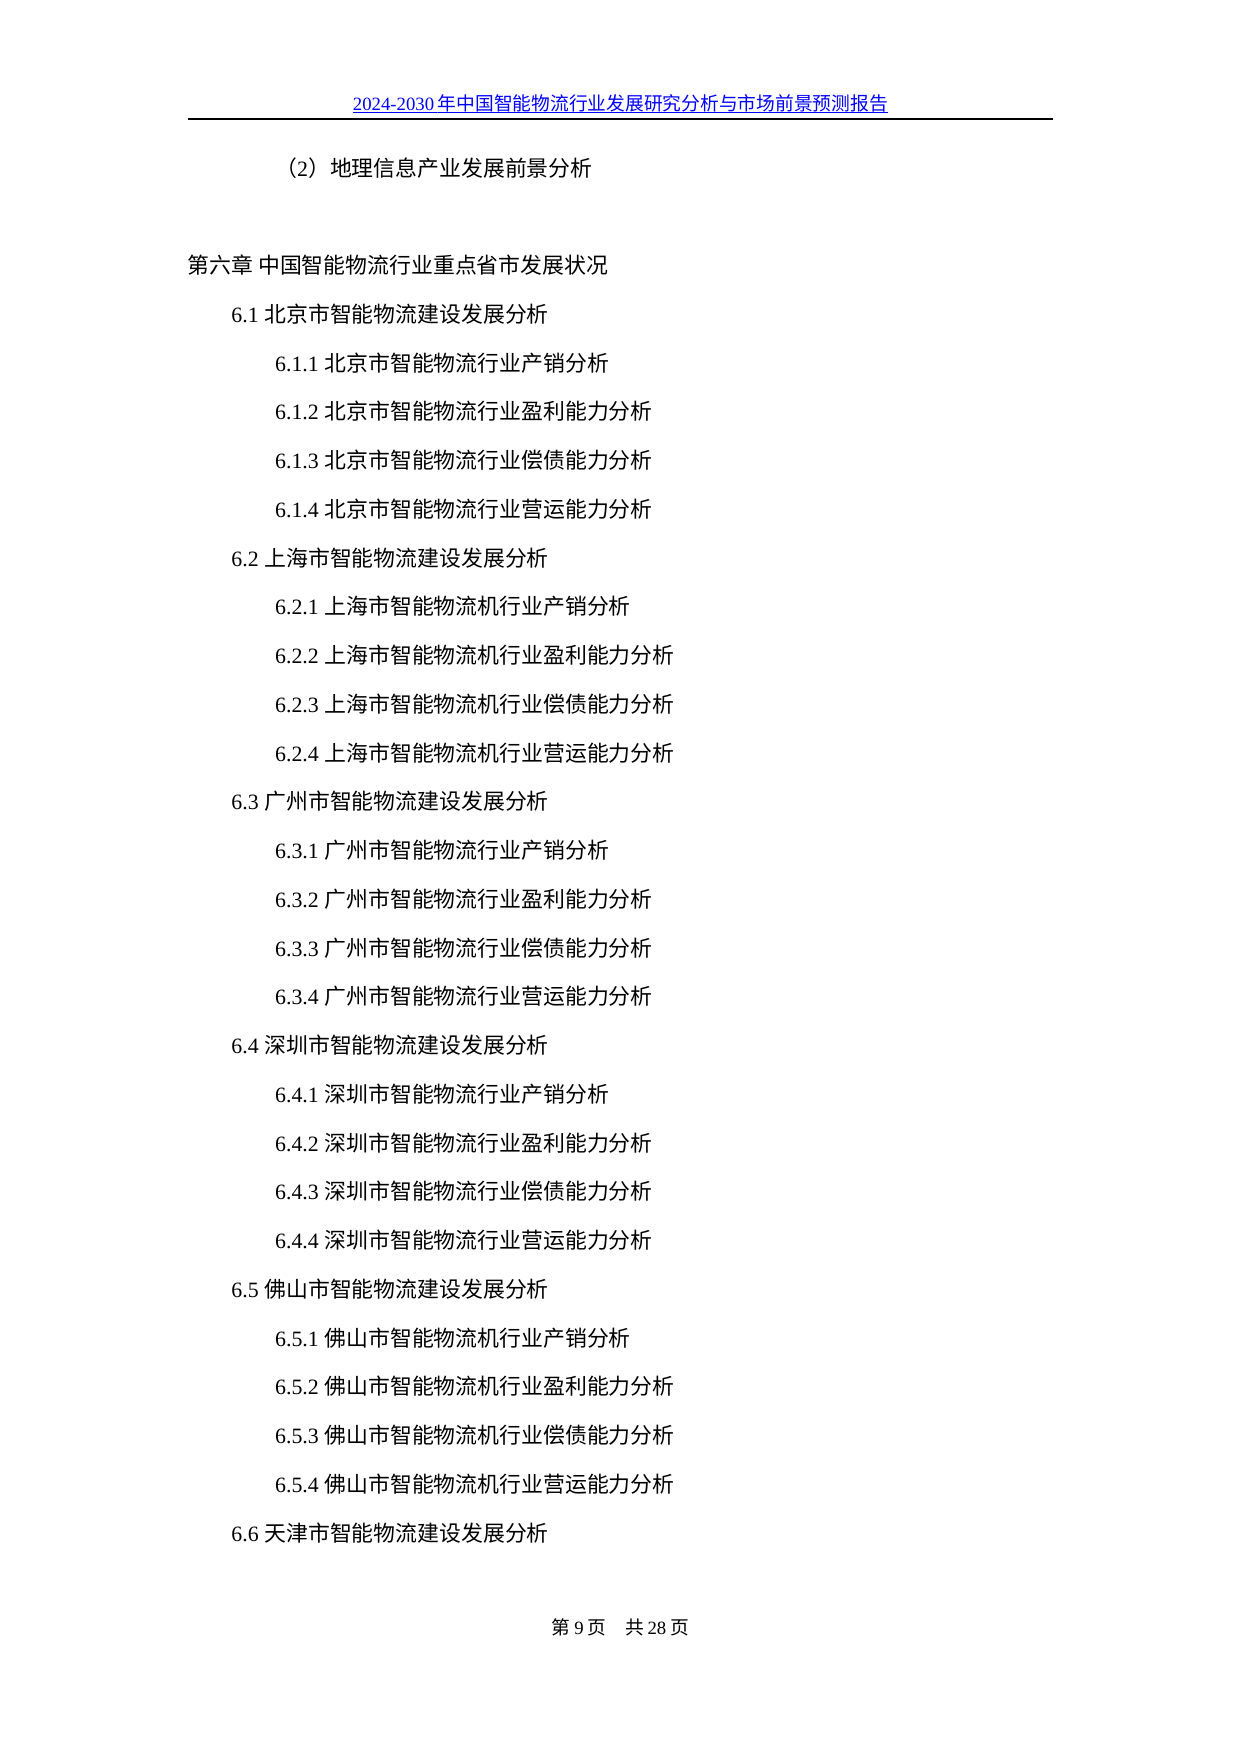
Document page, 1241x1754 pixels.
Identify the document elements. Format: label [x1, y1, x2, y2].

text [187, 150, 1053, 1548]
